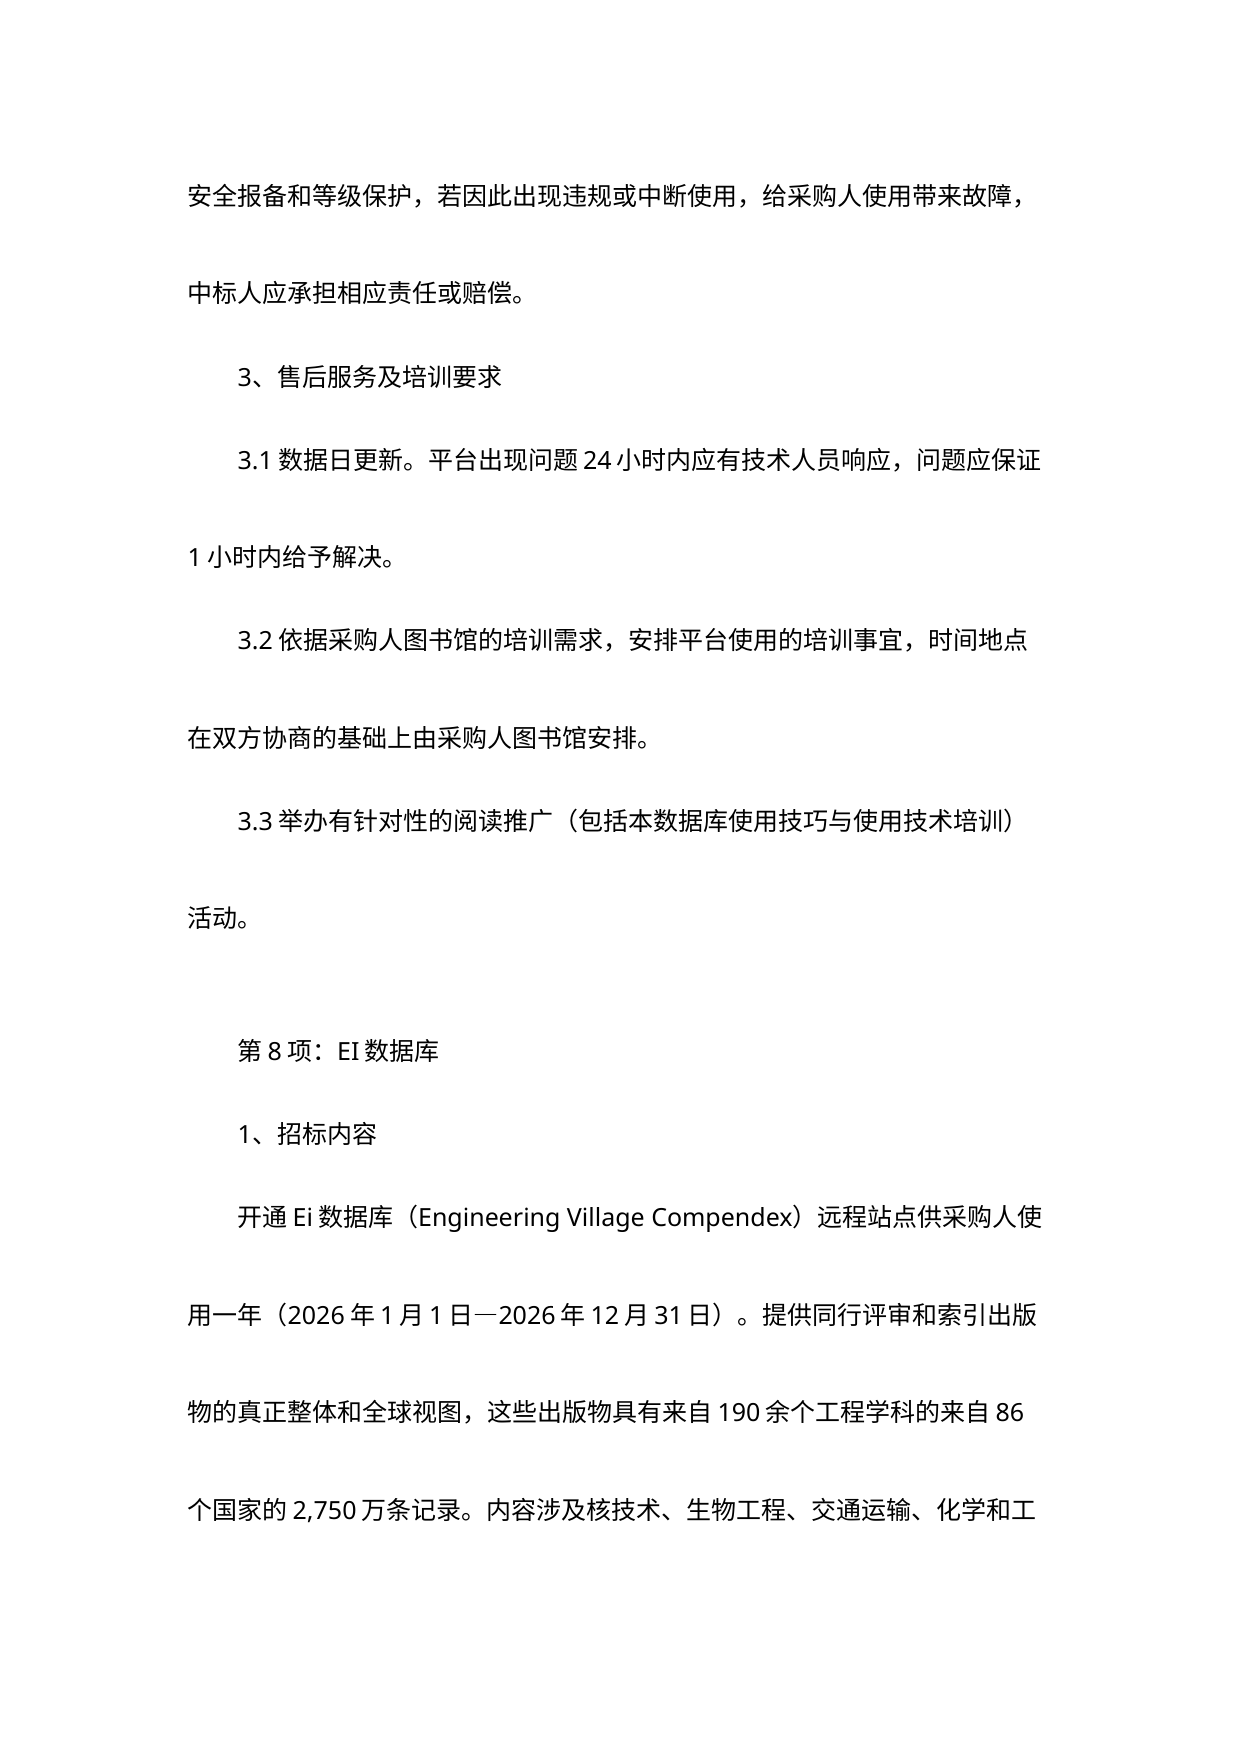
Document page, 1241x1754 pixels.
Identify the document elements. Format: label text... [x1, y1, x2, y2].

text 3.1数据日更新。平台出现问题24小时内应有技术人员响应，问题应保证1小时内给予解决。 [187, 426, 1053, 588]
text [187, 1183, 1053, 1541]
text 3.2依据采购人图书馆的培训需求，安排平台使用的培训事宜，时间地点在双方协商的基础上由采购人图书馆安排。 [187, 606, 1053, 769]
text 3.3举办有针对性的阅读推广（包括本数据库使用技巧与使用技术培训）活动。 [187, 787, 1053, 949]
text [187, 162, 1053, 324]
text 3、售后服务及培训要求 [187, 343, 1053, 408]
text 1、招标内容 [187, 1100, 1053, 1165]
text 第8项：EI数据库 [187, 1017, 1053, 1082]
